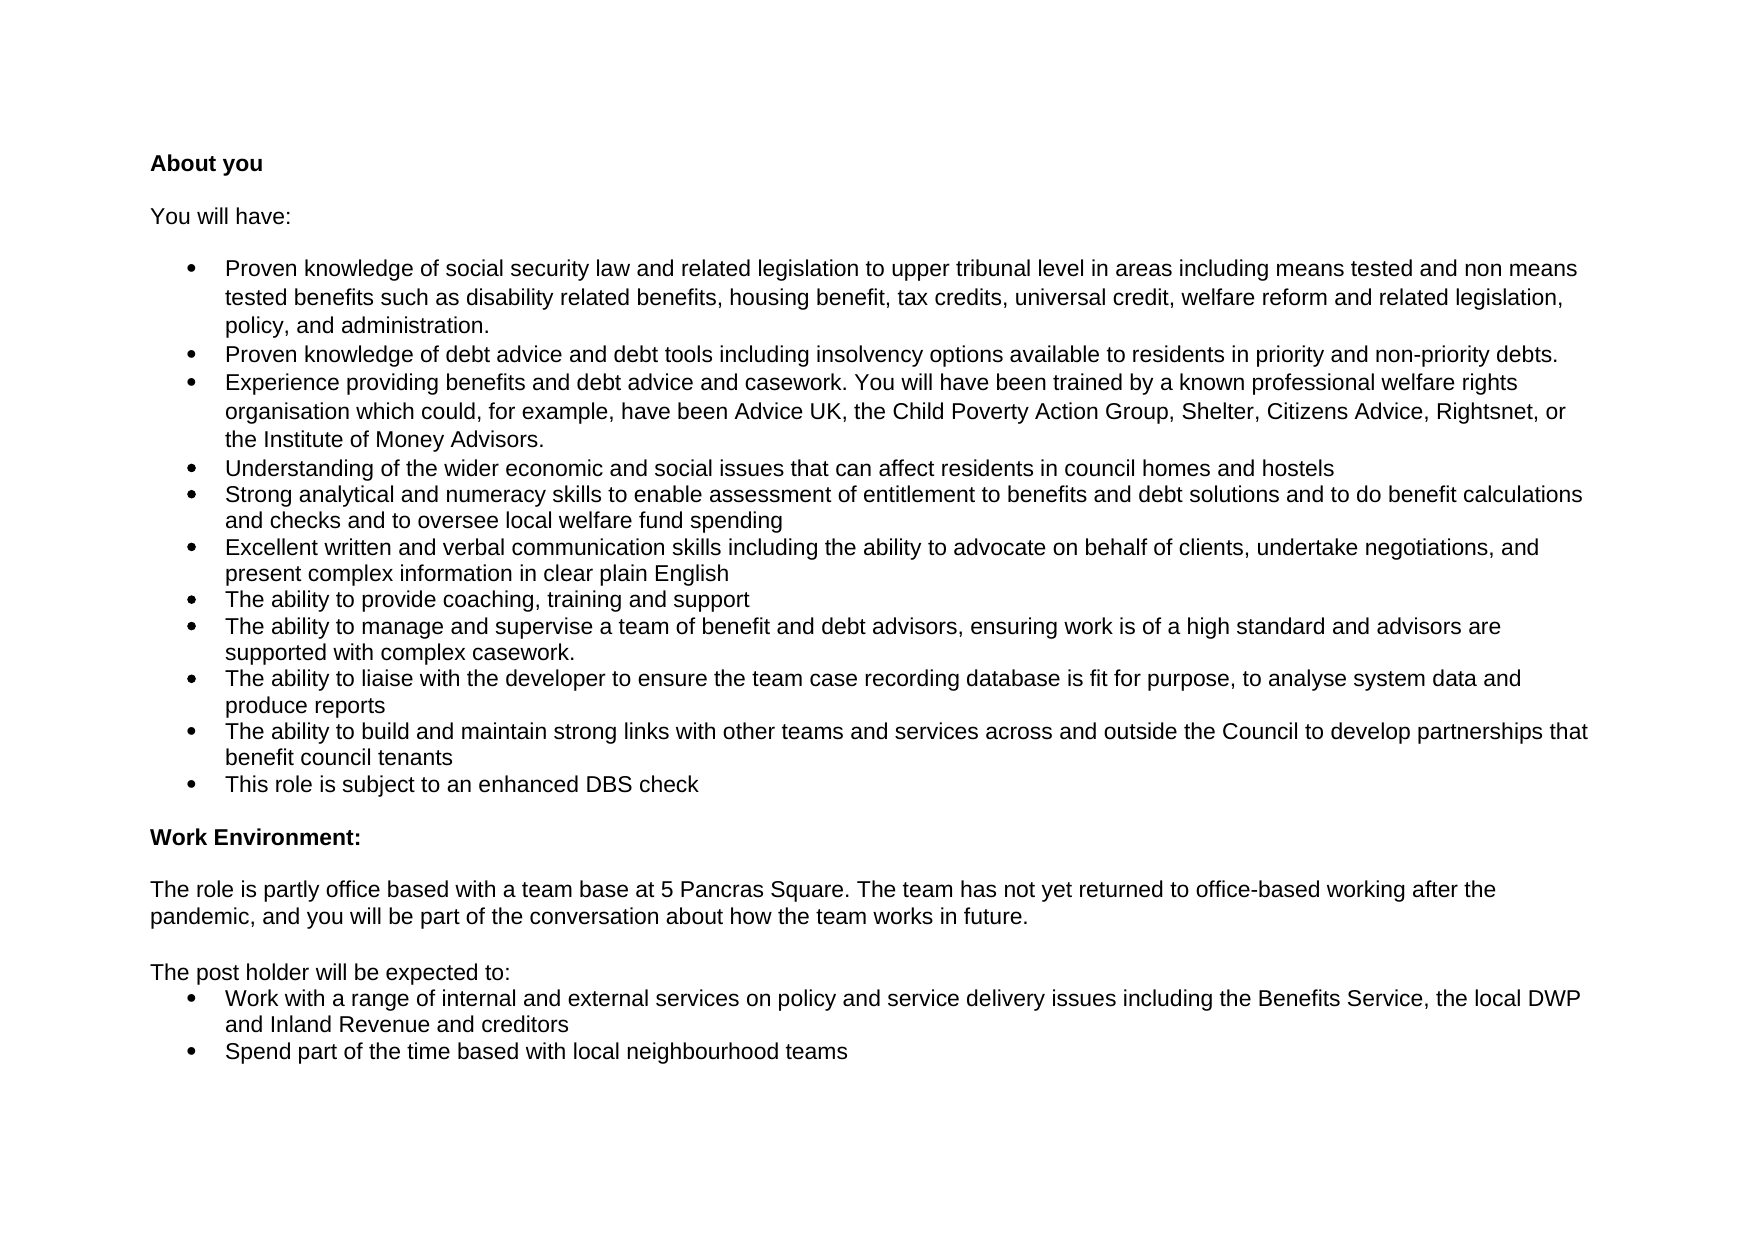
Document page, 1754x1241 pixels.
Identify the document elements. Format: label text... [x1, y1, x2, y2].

list This role is subject to an enhanced DBS check [187, 771, 1604, 797]
list The ability to provide coaching, training and support [187, 586, 1604, 613]
text The post holder will be expected to: [150, 958, 1604, 985]
list You will have: [150, 203, 1604, 229]
list Understanding of the wider economic and social issues that can affect residents in council homes and hostels [187, 454, 1604, 481]
list Excellent written and verbal communication skills including the ability to advocate on behalf of clients, undertake negotiations, and present complex information in clear plain English [187, 533, 1604, 586]
text The role is partly office based with a team base at 5 Pancras Square. The team has not yet returned to office-based working after the pandemic, and you will be part of the conversation about how the team works in future. [150, 876, 1604, 931]
list Strong analytical and numeracy skills to enable assessment of entitlement to benefits and debt solutions and to do benefit calculations and checks and to oversee local welfare fund spending [187, 481, 1604, 533]
list The ability to manage and supervise a team of benefit and debt advisors, ensuring work is of a high standard and advisors are supported with complex casework. [187, 613, 1604, 665]
list The ability to liaise with the developer to ensure the team case recording database is fit for purpose, to analyse system data and produce reports [187, 665, 1604, 718]
list Spend part of the time based with local neighbourhood teams [187, 1038, 1604, 1064]
list Work with a range of internal and external services on policy and service delivery issues including the Benefits Service, the local DWP and Inland Revenue and creditors [187, 985, 1604, 1038]
list About you [150, 150, 1604, 176]
list Proven knowledge of social security law and related legislation to upper tribunal level in areas including means tested and non means tested benefits such as disability related benefits, housing benefit, tax credits, universal credit, welfare reform and related legislation, policy, and administration. [187, 255, 1604, 339]
list Experience providing benefits and debt advice and casework. You will have been trained by a known professional welfare rights organisation which could, for example, have been Advice UK, the Child Poverty Action Group, Shelter, Citizens Advice, Rightsnet, or the Institute of Money Advisors. [187, 369, 1604, 452]
text Work Environment: [150, 823, 1604, 850]
list The ability to build and maintain strong links with other teams and services across and outside the Council to develop partnerships that benefit council tenants [187, 718, 1604, 771]
list Proven knowledge of debt advice and debt tools including insolvency options available to residents in priority and non-priority debts. [187, 341, 1604, 367]
